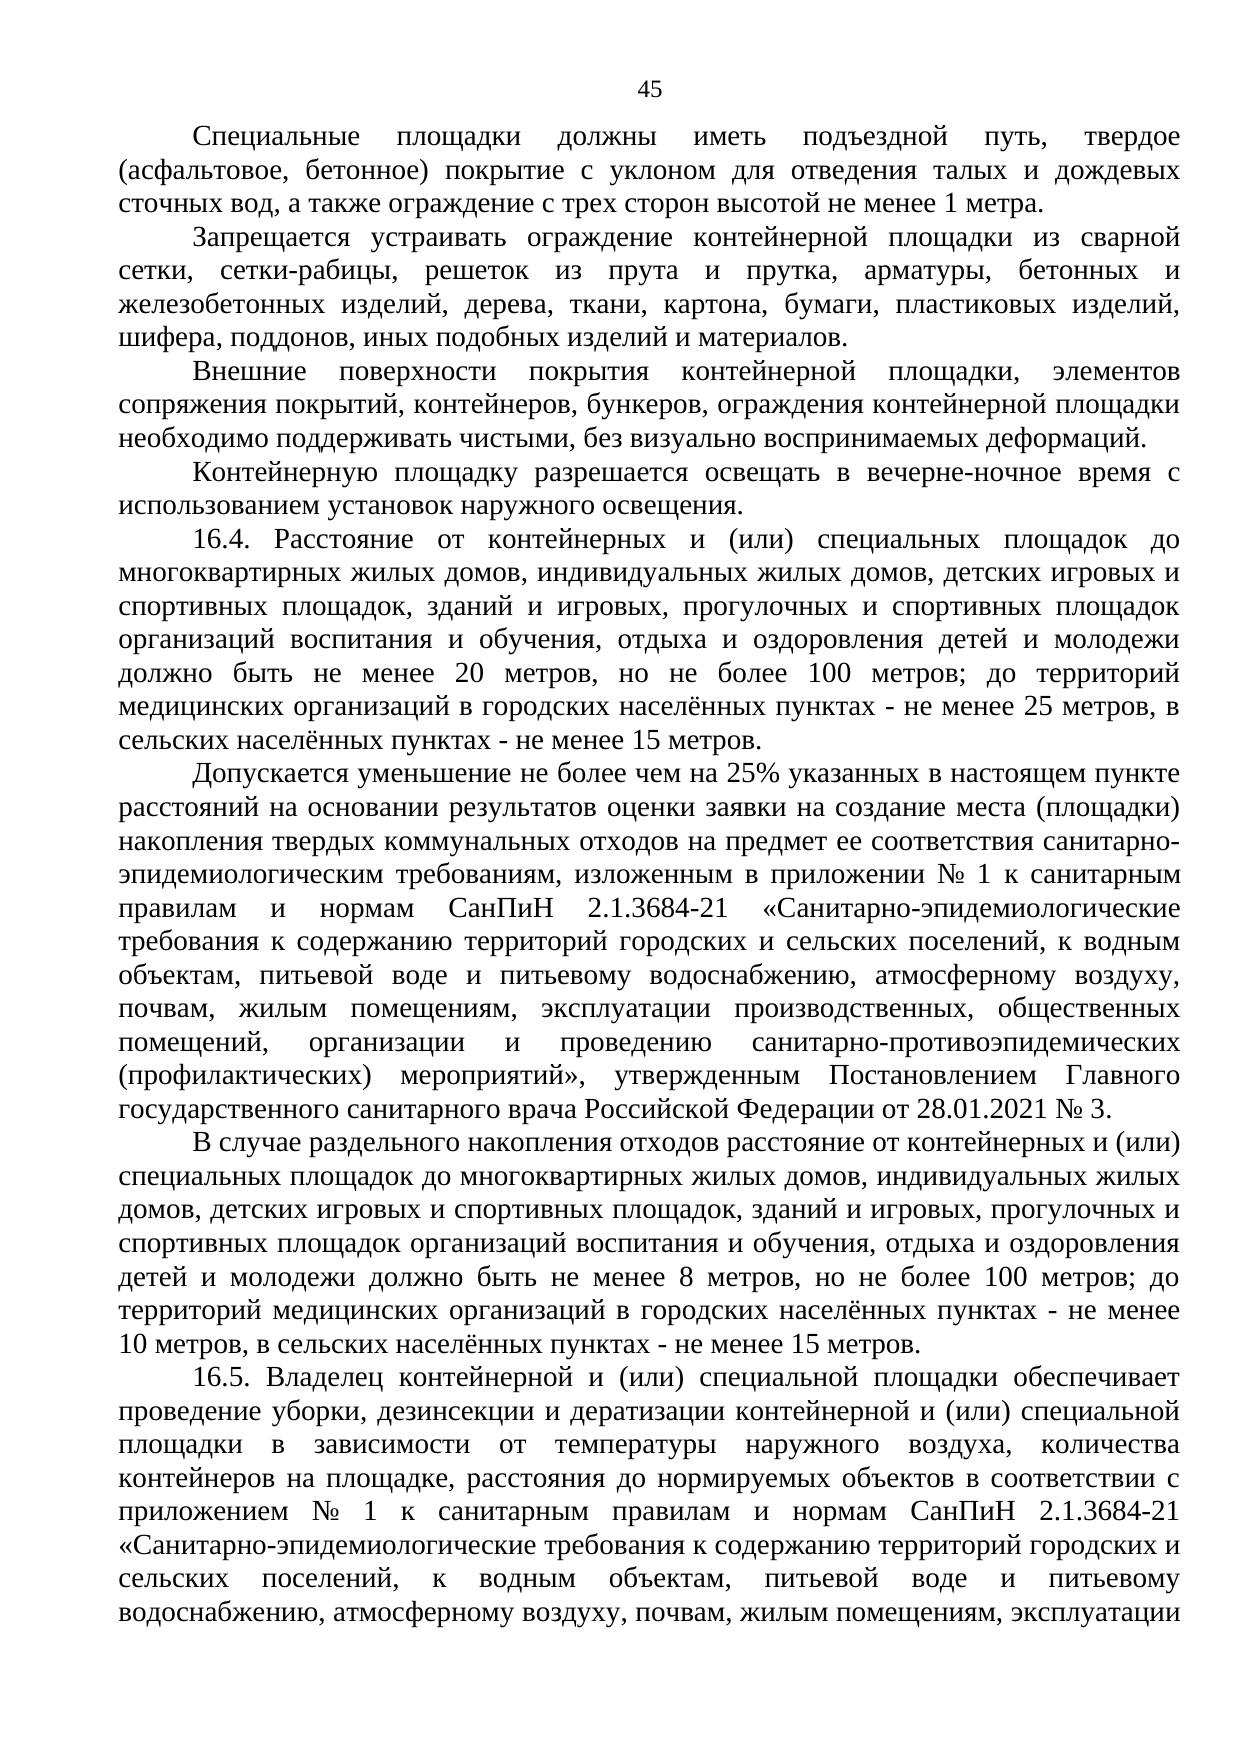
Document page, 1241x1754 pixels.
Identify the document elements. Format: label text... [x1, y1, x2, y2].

text Запрещается устраивать ограждение контейнерной площадки из сварной сетки, сетки-рабицы, решеток из прута и прутка, арматуры, бетонных и железобетонных изделий, дерева, ткани, картона, бумаги, пластиковых изделий, шифера, поддонов, иных подобных изделий и материалов. [118, 219, 1181, 353]
text В случае раздельного накопления отходов расстояние от контейнерных и (или) специальных площадок до многоквартирных жилых домов, индивидуальных жилых домов, детских игровых и спортивных площадок, зданий и игровых, прогулочных и спортивных площадок организаций воспитания и обучения, отдыха и оздоровления детей и молодежи должно быть не менее 8 метров, но не более 100 метров; до территорий медицинских организаций в городских населённых пунктах - не менее 10 метров, в сельских населённых пунктах - не менее 15 метров. [118, 1124, 1181, 1359]
text Допускается уменьшение не более чем на 25% указанных в настоящем пункте расстояний на основании результатов оценки заявки на создание места (площадки) накопления твердых коммунальных отходов на предмет ее соответствия санитарно-эпидемиологическим требованиям, изложенным в приложении № 1 к санитарным правилам и нормам СанПиН 2.1.3684-21 «Санитарно-эпидемиологические требования к содержанию территорий городских и сельских поселений, к водным объектам, питьевой воде и питьевому водоснабжению, атмосферному воздуху, почвам, жилым помещениям, эксплуатации производственных, общественных помещений, организации и проведению санитарно-противоэпидемических (профилактических) мероприятий», утвержденным Постановлением Главного государственного санитарного врача Российской Федерации от 28.01.2021 № 3. [118, 756, 1181, 1124]
text Внешние поверхности покрытия контейнерной площадки, элементов сопряжения покрытий, контейнеров, бункеров, ограждения контейнерной площадки необходимо поддерживать чистыми, без визуально воспринимаемых деформаций. [118, 353, 1181, 454]
text Контейнерную площадку разрешается освещать в вечерне-ночное время с использованием установок наружного освещения. [118, 454, 1181, 521]
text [118, 1359, 1181, 1628]
text Специальные площадки должны иметь подъездной путь, твердое (асфальтовое, бетонное) покрытие с уклоном для отведения талых и дождевых сточных вод, а также ограждение с трех сторон высотой не менее 1 метра. [118, 118, 1181, 219]
text 16.4. Расстояние от контейнерных и (или) специальных площадок до многоквартирных жилых домов, индивидуальных жилых домов, детских игровых и спортивных площадок, зданий и игровых, прогулочных и спортивных площадок организаций воспитания и обучения, отдыха и оздоровления детей и молодежи должно быть не менее 20 метров, но не более 100 метров; до территорий медицинских организаций в городских населённых пунктах - не менее 25 метров, в сельских населённых пунктах - не менее 15 метров. [118, 521, 1181, 756]
